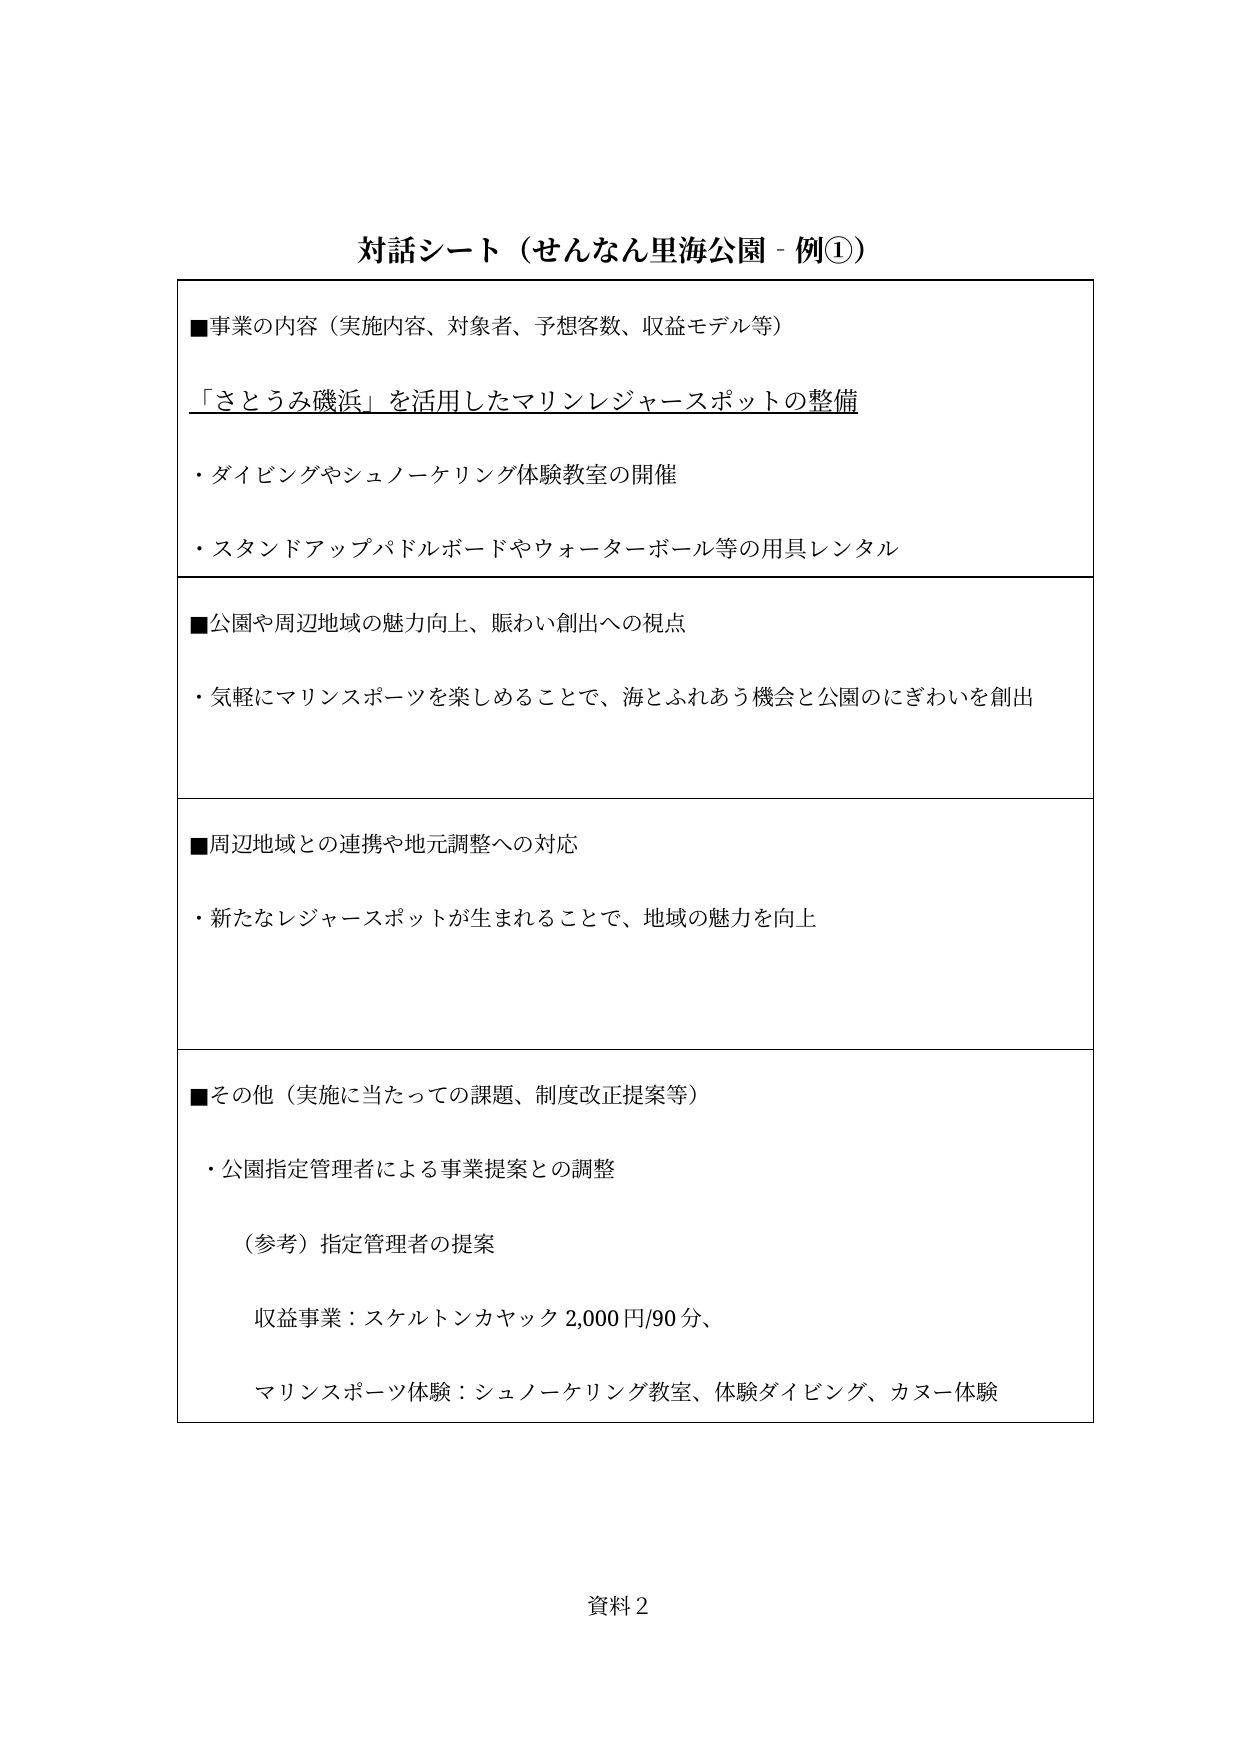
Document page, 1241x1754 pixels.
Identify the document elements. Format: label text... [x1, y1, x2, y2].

table_cell ■その他（実施に当たっての課題、制度改正提案等） ・公園指定管理者による事業提案との調整 （参考）指定管理者の提案 収益事業：スケルトンカヤック2,000円/90分、 マリンスポーツ体験：シュノーケリング教室、体験ダイビング、カヌー体験 [178, 1050, 1093, 1421]
table_header ■事業の内容（実施内容、対象者、予想客数、収益モデル等） 「さとうみ磯浜」を活用したマリンレジャースポットの整備 ・ダイビングやシュノーケリング体験教室の開催 ・スタンドアップパドルボードやウォーターボール等の用具レンタル [178, 281, 1093, 576]
table_cell ■周辺地域との連携や地元調整への対応 ・新たなレジャースポットが生まれることで、地域の魅力を向上 [178, 799, 1093, 1049]
table_cell ■公園や周辺地域の魅力向上、賑わい創出への視点 ・気軽にマリンスポーツを楽しめることで、海とふれあう機会と公園のにぎわいを創出 [178, 578, 1093, 797]
text 対話シート（せんなん里海公園‐例①） [177, 219, 1063, 279]
